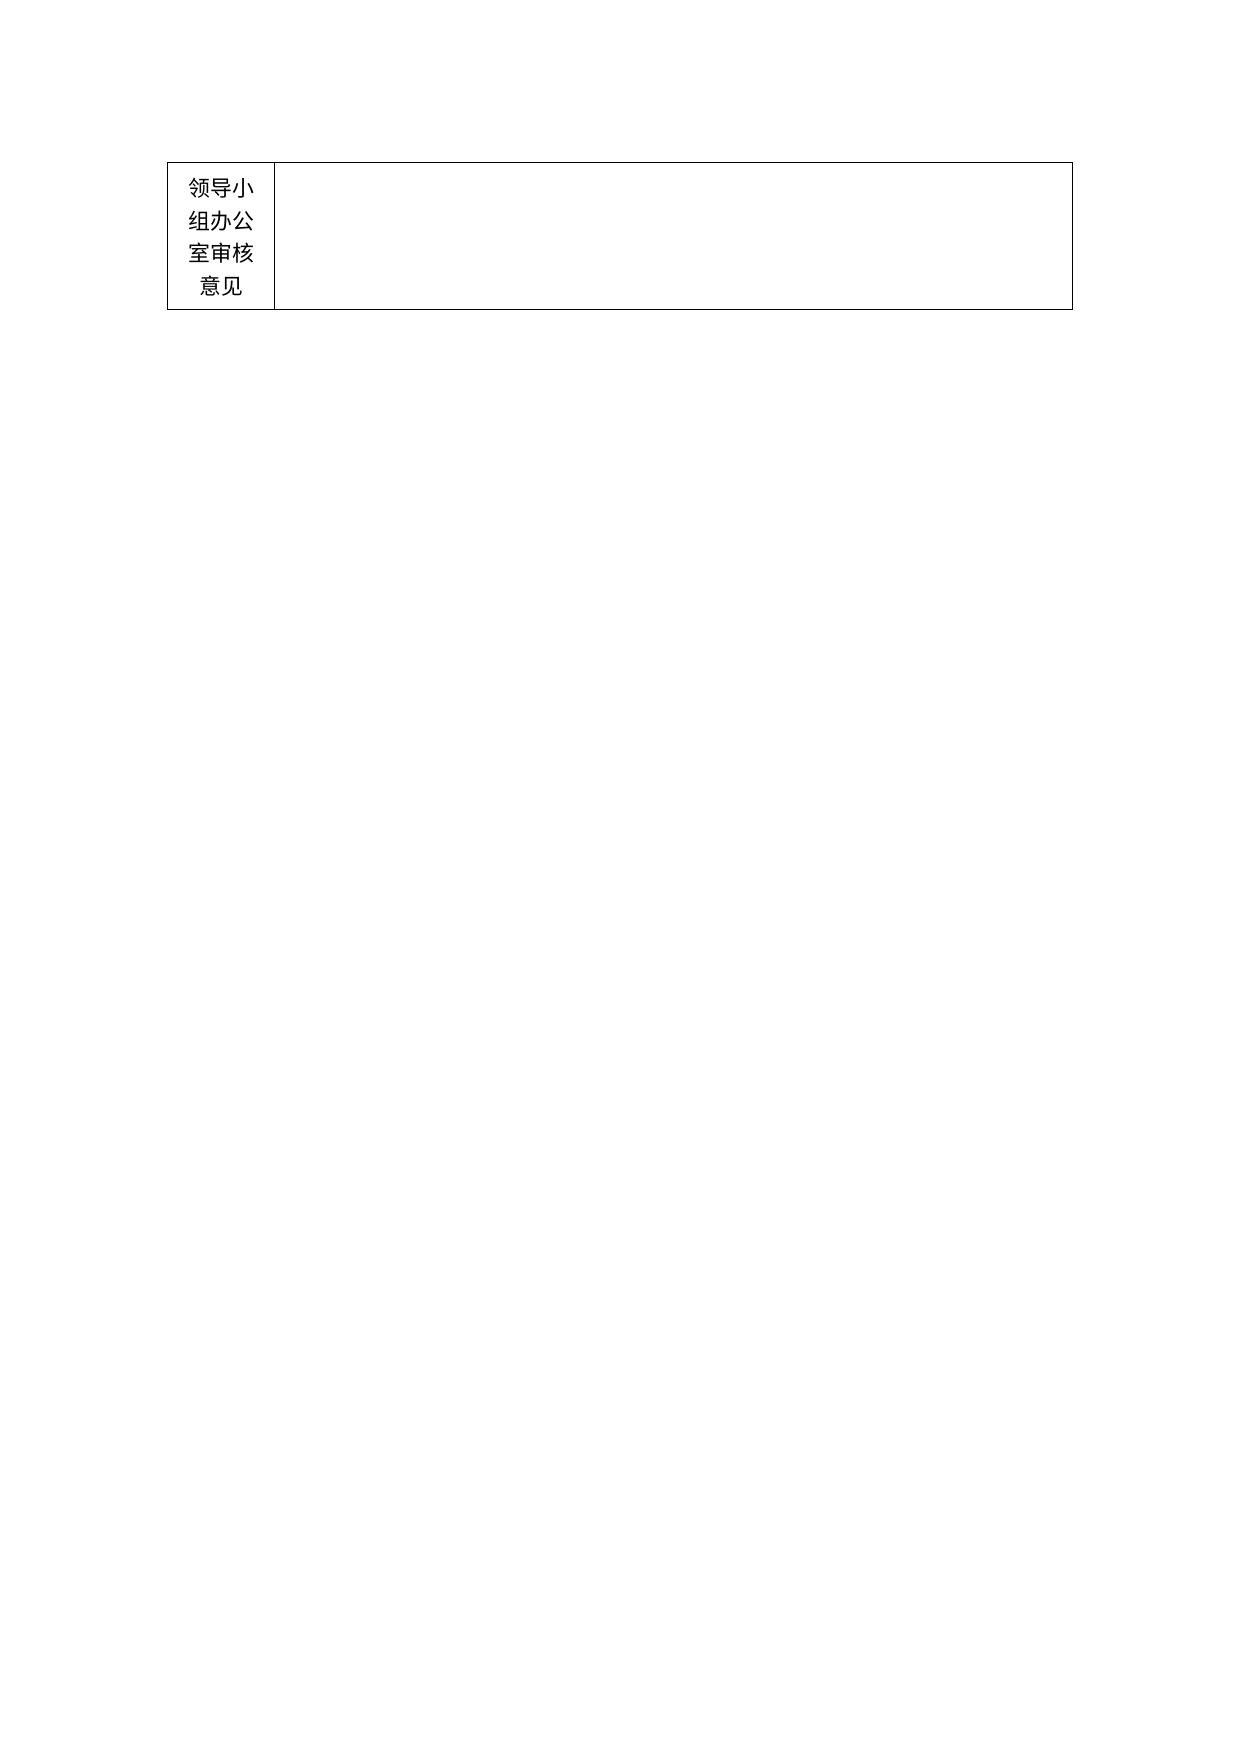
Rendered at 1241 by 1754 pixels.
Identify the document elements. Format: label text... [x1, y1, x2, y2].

table_cell [275, 163, 1072, 309]
table_cell 领导小组办公室审核意见 [168, 163, 274, 309]
